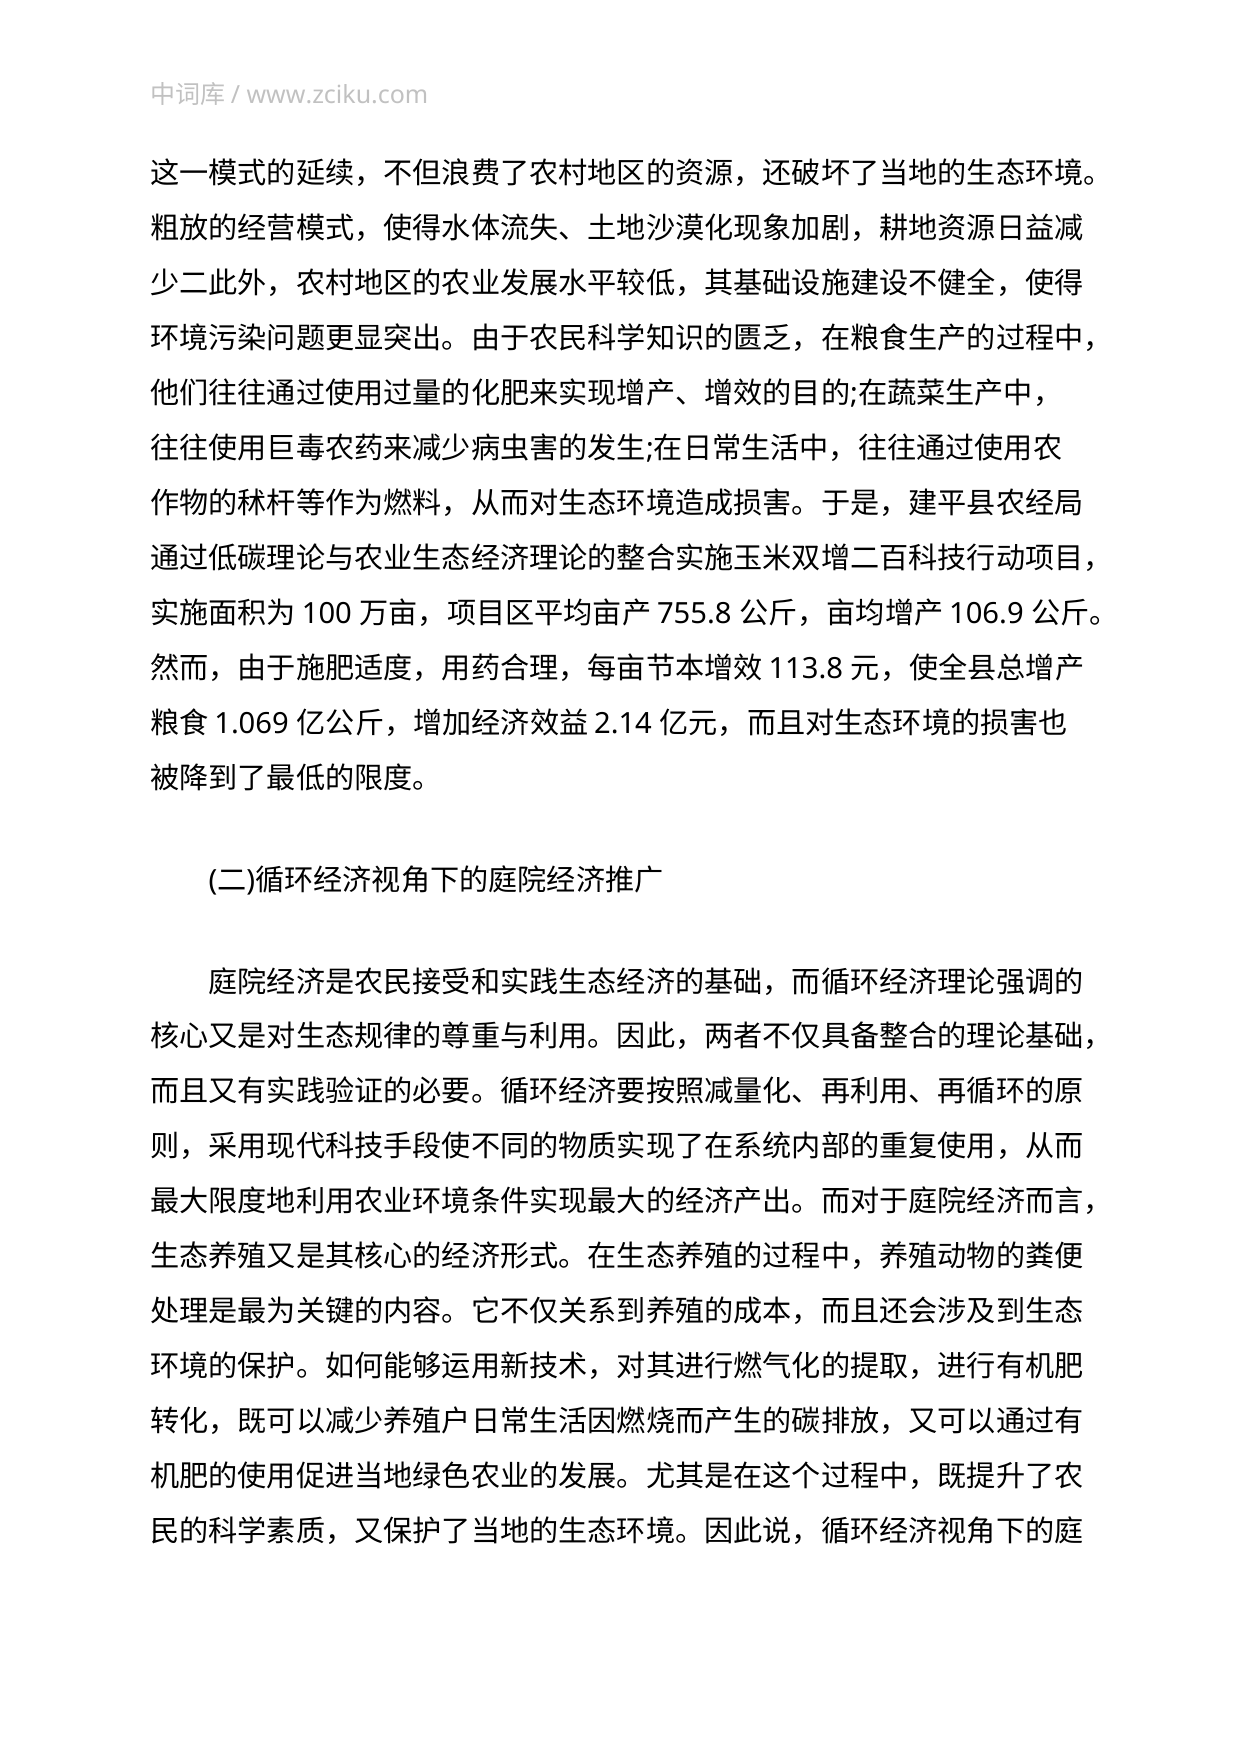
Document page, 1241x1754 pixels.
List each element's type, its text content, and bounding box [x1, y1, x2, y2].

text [150, 958, 1090, 1549]
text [150, 150, 1090, 797]
text (二)循环经济视角下的庭院经济推广 [150, 856, 1090, 898]
